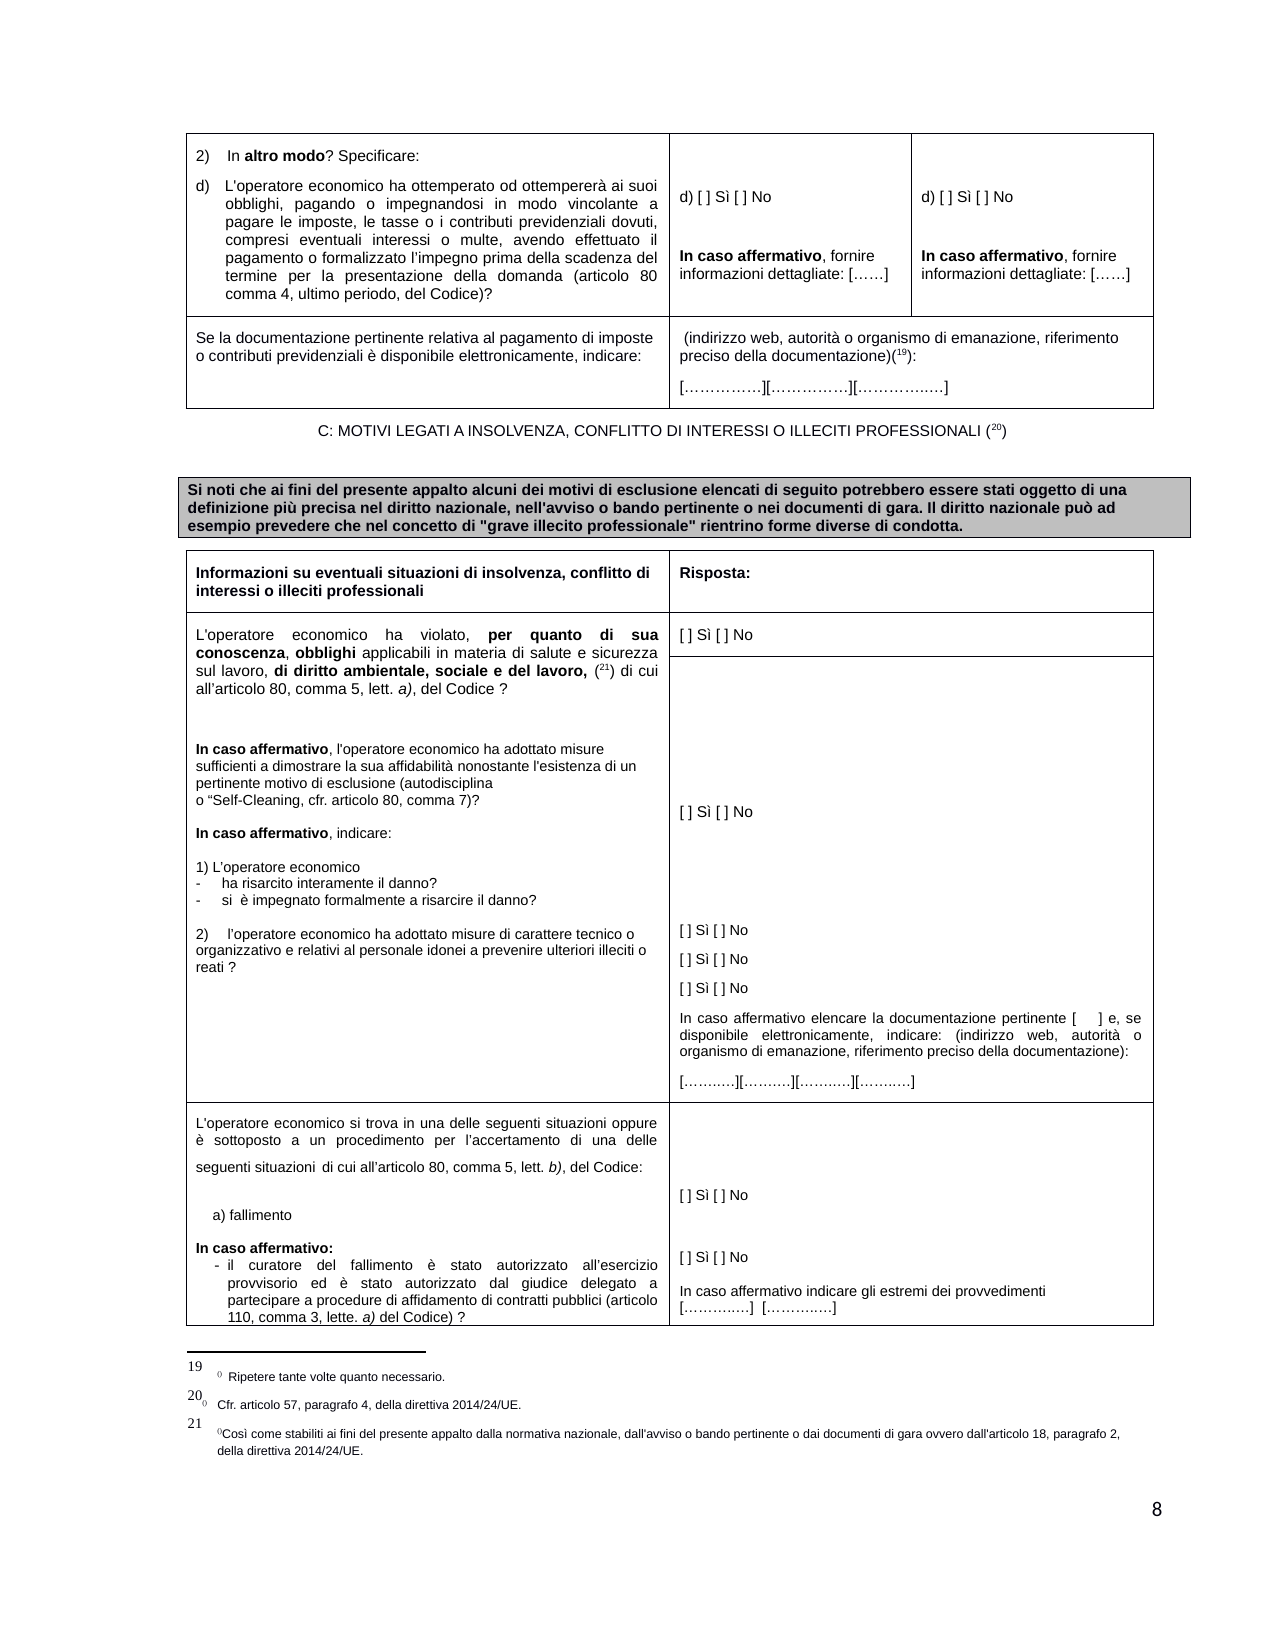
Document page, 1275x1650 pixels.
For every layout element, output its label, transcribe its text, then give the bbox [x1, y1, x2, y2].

text Si noti che ai fini del presente appalto alcuni dei motivi di esclusione elencati di seguito potrebbero essere stati oggetto di una definizione più precisa nel diritto nazionale, nell'avviso o bando pertinente o nei documenti di gara. Il diritto nazionale può ad esempio prevedere che nel concetto di "grave illecito professionale" rientrino forme diverse di condotta. [179, 478, 1190, 537]
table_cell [912, 134, 1153, 316]
table_cell [ ] Sì [ ] No [670, 613, 1153, 656]
table_cell (indirizzo web, autorità o organismo di emanazione, riferimento preciso della documentazione)(): [……………][……………][…………..…] [670, 317, 1153, 408]
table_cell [670, 134, 911, 316]
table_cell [187, 1103, 669, 1325]
table_header Risposta: [670, 551, 1153, 612]
table_cell [ ] Sì [ ] No [ ] Sì [ ] No [ ] Sì [ ] No [ ] Sì [ ] No In caso affermativo elencare la documentazione pertinente [ ] e, se disponibile elettronicamente, indicare: (indirizzo web, autorità o organismo di emanazione, riferimento preciso della documentazione): [……..…][…….…][……..…][……..…] [670, 657, 1153, 1102]
table_cell Se la documentazione pertinente relativa al pagamento di imposte o contributi previdenziali è disponibile elettronicamente, indicare: [187, 317, 669, 408]
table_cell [670, 1103, 1153, 1325]
table_cell L'operatore economico ha violato, per quanto di sua conoscenza, obblighi applicabili in materia di salute e sicurezza sul lavoro, di diritto ambientale, sociale e del lavoro, () di cui all’articolo 80, comma 5, lett. a), del Codice ? In caso affermativo, l'operatore economico ha adottato misure sufficienti a dimostrare la sua affidabilità nonostante l'esistenza di un pertinente motivo di esclusione (autodisciplina o “Self-Cleaning, cfr. articolo 80, comma 7)? In caso affermativo, indicare: 1) L’operatore economico - ha risarcito interamente il danno? - si è impegnato formalmente a risarcire il danno? 2) l’operatore economico ha adottato misure di carattere tecnico o organizzativo e relativi al personale idonei a prevenire ulteriori illeciti o reati ? [187, 613, 669, 1102]
title C: motivi legati a insolvenza, conflitto di interessi o illeciti professionali () [187, 422, 1137, 440]
table_header Informazioni su eventuali situazioni di insolvenza, conflitto di interessi o illeciti professionali [187, 551, 669, 612]
